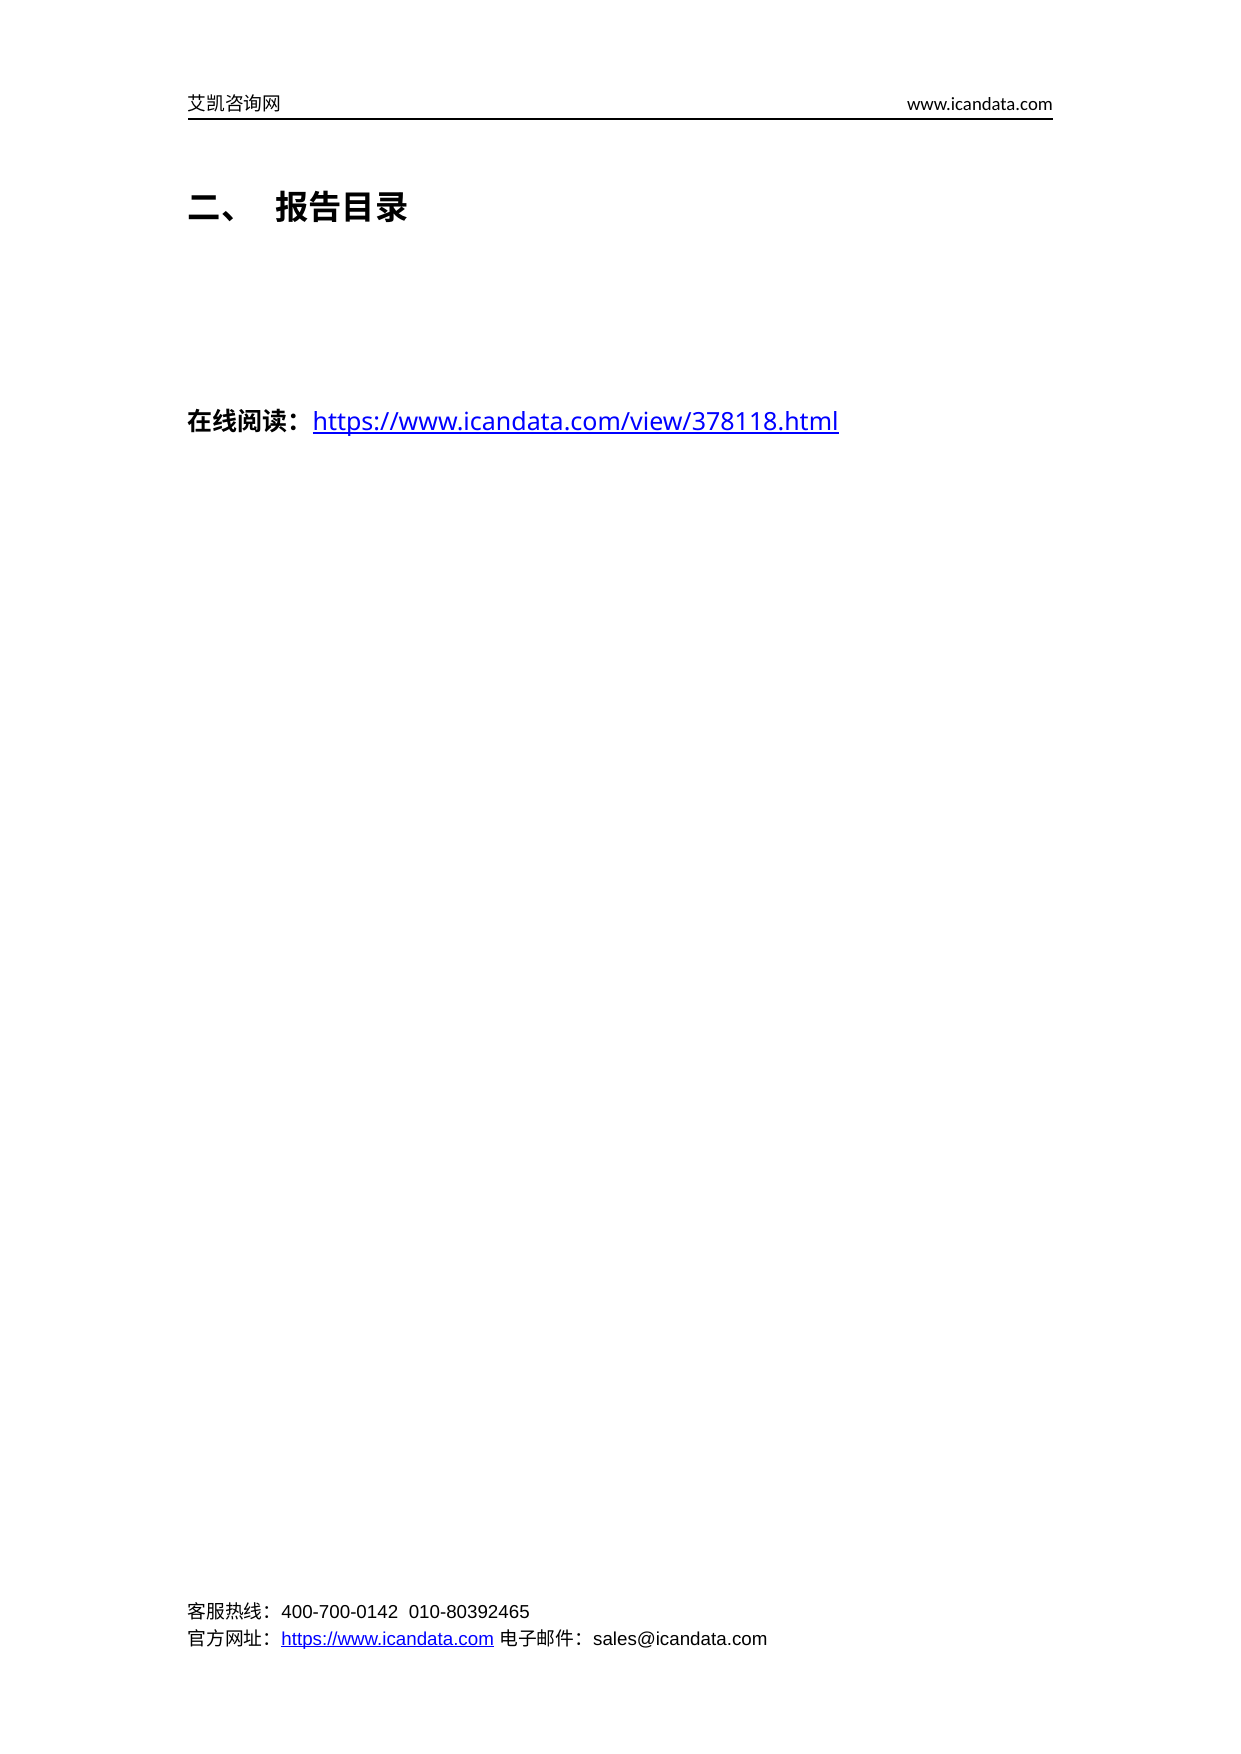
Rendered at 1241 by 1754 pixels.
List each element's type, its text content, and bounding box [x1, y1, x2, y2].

text 在线阅读：https://www.icandata.com/view/378118.html [187, 387, 1053, 452]
subtitle 报告目录 [187, 172, 1053, 237]
